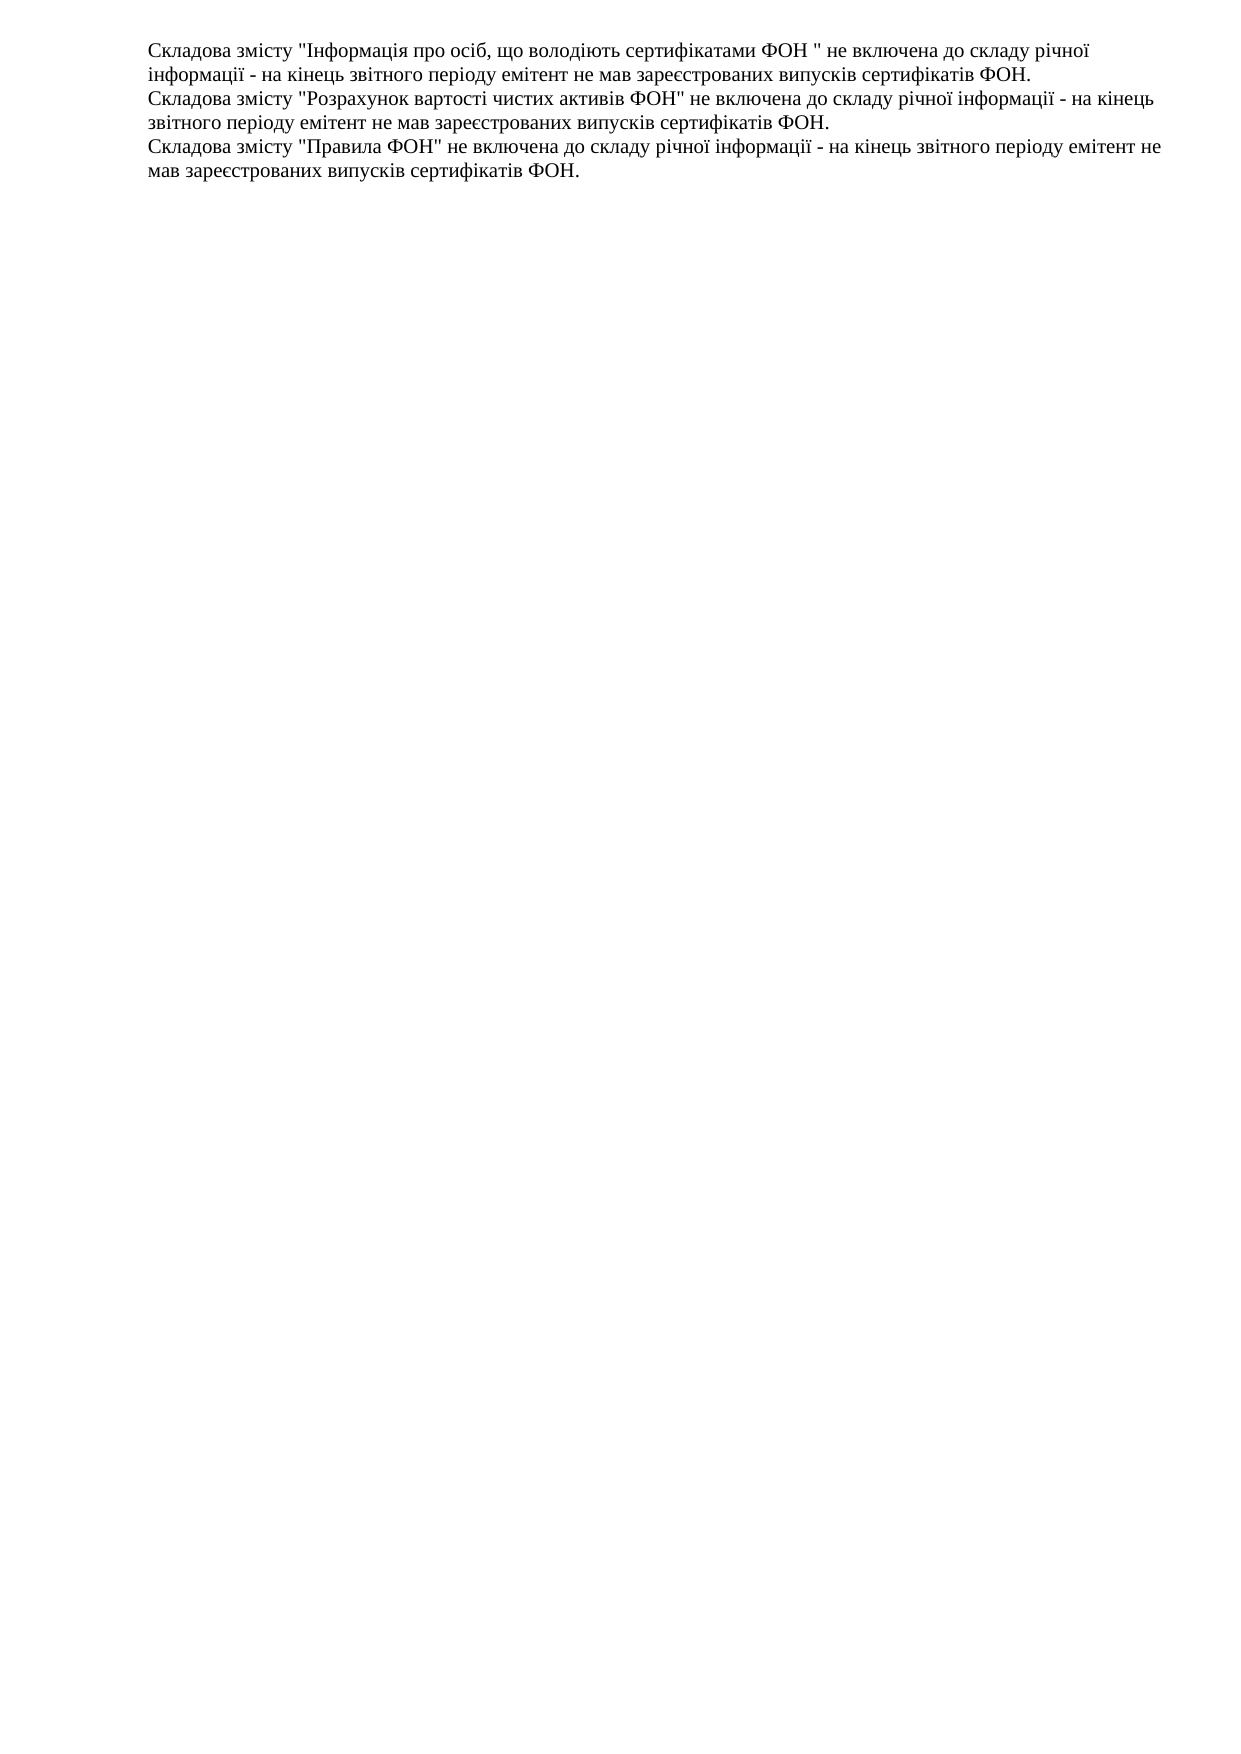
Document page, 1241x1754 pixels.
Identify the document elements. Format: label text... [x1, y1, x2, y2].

text Cкладова змiсту "Розрахунок вартостi чистих активiв ФОН" не включена до складу рiчної iнформацiї - на кiнець звiтного перiоду емiтент не мав зареєстрованих випускiв сертифiкатiв ФОН. [148, 86, 1181, 134]
text Cкладова змiсту "Правила ФОН" не включена до складу рiчної iнформацiї - на кiнець звiтного перiоду емiтент не мав зареєстрованих випускiв сертифiкатiв ФОН. [148, 134, 1181, 182]
text Cкладова змiсту "Iнформацiя про осiб, що володiють сертифiкатами ФОН " не включена до складу рiчної iнформацiї - на кiнець звiтного перiоду емiтент не мав зареєстрованих випускiв сертифiкатiв ФОН. [148, 38, 1181, 86]
